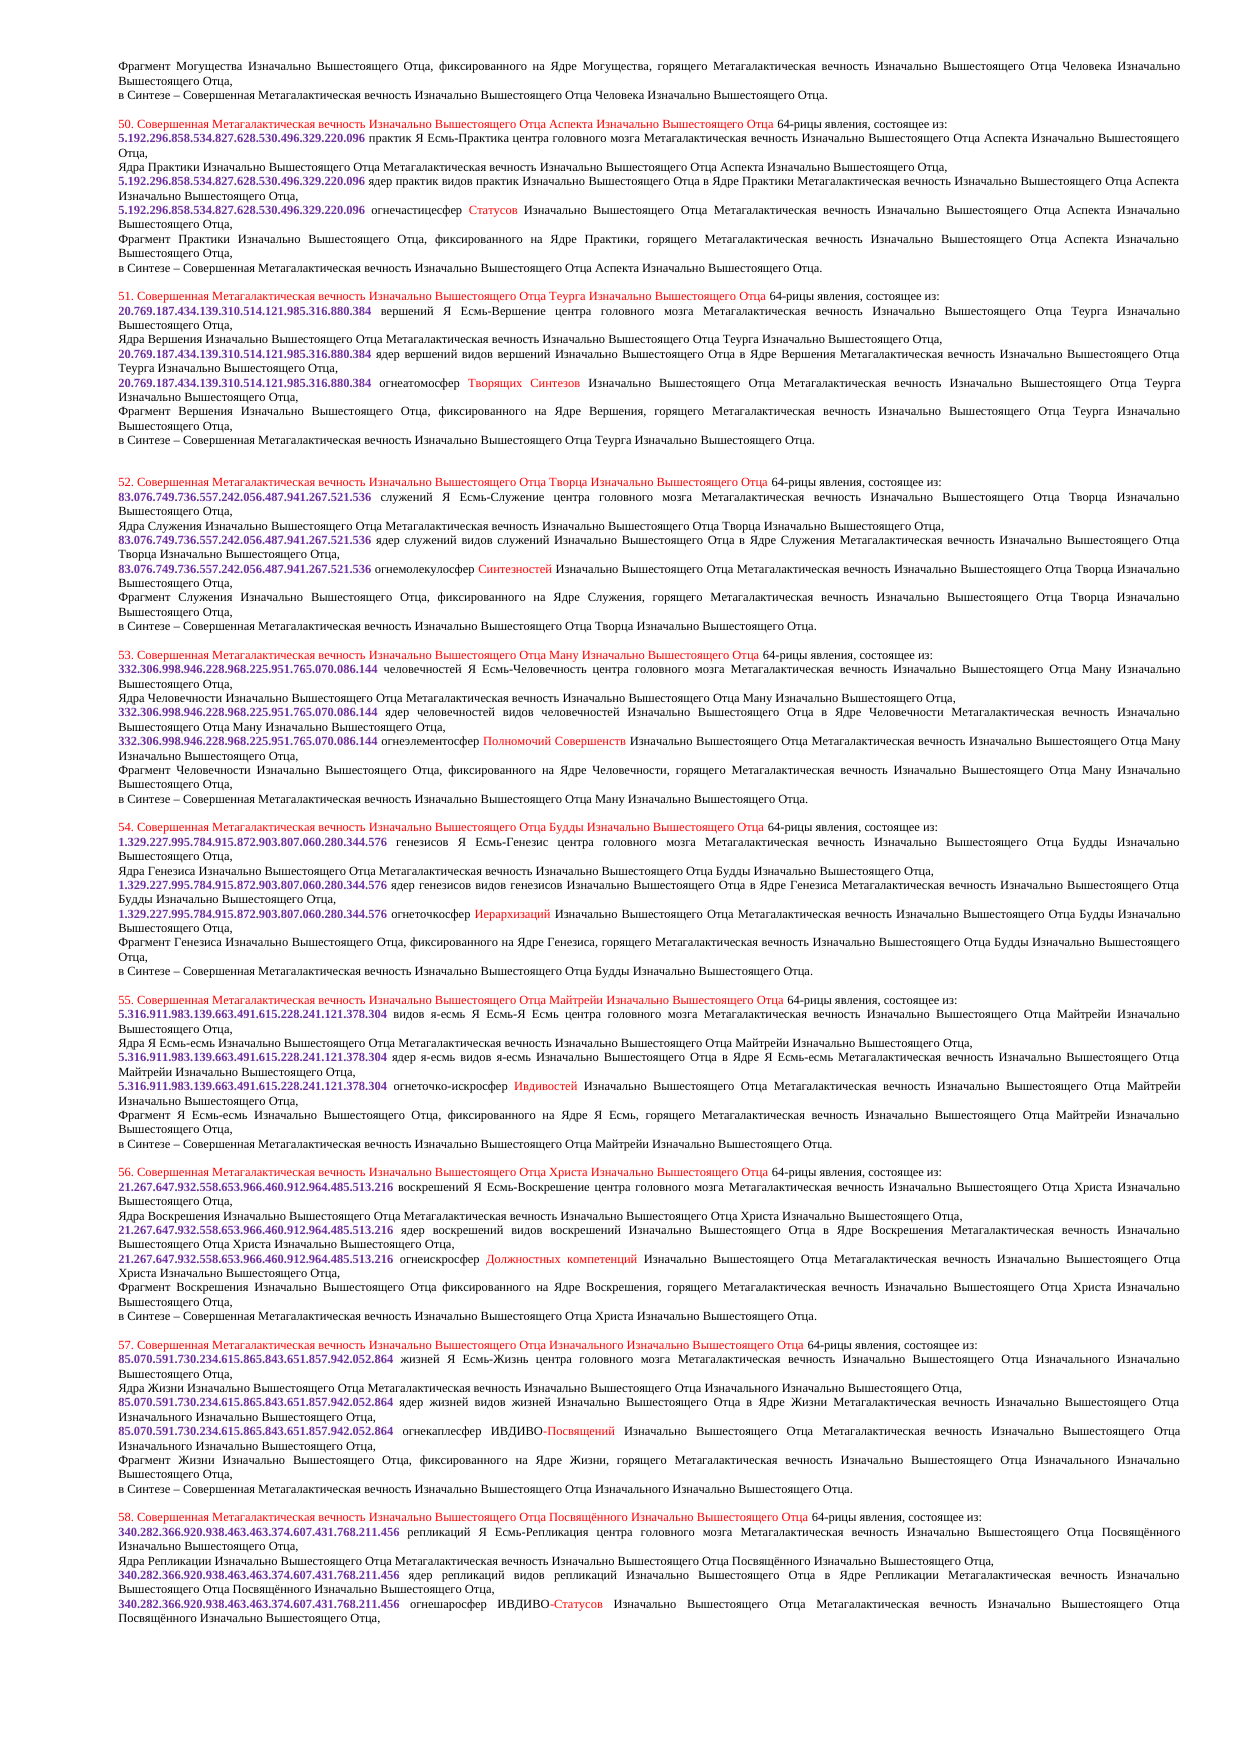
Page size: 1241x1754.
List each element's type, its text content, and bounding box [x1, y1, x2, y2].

text 21.267.647.932.558.653.966.460.912.964.485.513.216 ядер воскрешений видов воскрешений Изначально Вышестоящего Отца в Ядре Воскрешения Метагалактическая вечность Изначально Вышестоящего Отца Христа Изначально Вышестоящего Отца, [118, 1223, 1181, 1251]
text 1.329.227.995.784.915.872.903.807.060.280.344.576 огнеточкосфер Иерархизаций Изначально Вышестоящего Отца Метагалактическая вечность Изначально Вышестоящего Отца Будды Изначально Вышестоящего Отца, [118, 906, 1181, 935]
text 5.192.296.858.534.827.628.530.496.329.220.096 практик Я Есмь-Практика центра головного мозга Метагалактическая вечность Изначально Вышестоящего Отца Аспекта Изначально Вышестоящего Отца, [118, 131, 1181, 160]
text 56. Совершенная Метагалактическая вечность Изначально Вышестоящего Отца Христа Изначально Вышестоящего Отца 64-рицы явления, состоящее из: [118, 1165, 1181, 1179]
text 340.282.366.920.938.463.463.374.607.431.768.211.456 ядер репликаций видов репликаций Изначально Вышестоящего Отца в Ядре Репликации Метагалактическая вечность Изначально Вышестоящего Отца Посвящённого Изначально Вышестоящего Отца, [118, 1568, 1181, 1596]
text Ядра Репликации Изначально Вышестоящего Отца Метагалактическая вечность Изначально Вышестоящего Отца Посвящённого Изначально Вышестоящего Отца, [118, 1553, 1181, 1568]
text 5.316.911.983.139.663.491.615.228.241.121.378.304 ядер я-есмь видов я-есмь Изначально Вышестоящего Отца в Ядре Я Есмь-есмь Метагалактическая вечность Изначально Вышестоящего Отца Майтрейи Изначально Вышестоящего Отца, [118, 1050, 1181, 1079]
text 20.769.187.434.139.310.514.121.985.316.880.384 огнеатомосфер Творящих Синтезов Изначально Вышестоящего Отца Метагалактическая вечность Изначально Вышестоящего Отца Теурга Изначально Вышестоящего Отца, [118, 375, 1181, 404]
text 340.282.366.920.938.463.463.374.607.431.768.211.456 огнешаросфер ИВДИВО-Статусов Изначально Вышестоящего Отца Метагалактическая вечность Изначально Вышестоящего Отца Посвящённого Изначально Вышестоящего Отца, [118, 1596, 1181, 1625]
text в Синтезе – Совершенная Метагалактическая вечность Изначально Вышестоящего Отца Майтрейи Изначально Вышестоящего Отца. [118, 1136, 1181, 1151]
text в Синтезе – Совершенная Метагалактическая вечность Изначально Вышестоящего Отца Творца Изначально Вышестоящего Отца. [118, 619, 1181, 633]
text 54. Совершенная Метагалактическая вечность Изначально Вышестоящего Отца Будды Изначально Вышестоящего Отца 64-рицы явления, состоящее из: [118, 820, 1181, 834]
text 57. Совершенная Метагалактическая вечность Изначально Вышестоящего Отца Изначального Изначально Вышестоящего Отца 64-рицы явления, состоящее из: [118, 1338, 1181, 1352]
text в Синтезе – Совершенная Метагалактическая вечность Изначально Вышестоящего Отца Изначального Изначально Вышестоящего Отца. [118, 1481, 1181, 1496]
text Ядра Практики Изначально Вышестоящего Отца Метагалактическая вечность Изначально Вышестоящего Отца Аспекта Изначально Вышестоящего Отца, [118, 160, 1181, 174]
text 85.070.591.730.234.615.865.843.651.857.942.052.864 ядер жизней видов жизней Изначально Вышестоящего Отца в Ядре Жизни Метагалактическая вечность Изначально Вышестоящего Отца Изначального Изначально Вышестоящего Отца, [118, 1395, 1181, 1424]
text 1.329.227.995.784.915.872.903.807.060.280.344.576 ядер генезисов видов генезисов Изначально Вышестоящего Отца в Ядре Генезиса Метагалактическая вечность Изначально Вышестоящего Отца Будды Изначально Вышестоящего Отца, [118, 878, 1181, 906]
text 85.070.591.730.234.615.865.843.651.857.942.052.864 жизней Я Есмь-Жизнь центра головного мозга Метагалактическая вечность Изначально Вышестоящего Отца Изначального Изначально Вышестоящего Отца, [118, 1352, 1181, 1381]
text Фрагмент Вершения Изначально Вышестоящего Отца, фиксированного на Ядре Вершения, горящего Метагалактическая вечность Изначально Вышестоящего Отца Теурга Изначально Вышестоящего Отца, [118, 404, 1181, 433]
text Фрагмент Человечности Изначально Вышестоящего Отца, фиксированного на Ядре Человечности, горящего Метагалактическая вечность Изначально Вышестоящего Отца Ману Изначально Вышестоящего Отца, [118, 763, 1181, 791]
text Фрагмент Служения Изначально Вышестоящего Отца, фиксированного на Ядре Служения, горящего Метагалактическая вечность Изначально Вышестоящего Отца Творца Изначально Вышестоящего Отца, [118, 590, 1181, 619]
text в Синтезе – Совершенная Метагалактическая вечность Изначально Вышестоящего Отца Аспекта Изначально Вышестоящего Отца. [118, 260, 1181, 275]
text 52. Совершенная Метагалактическая вечность Изначально Вышестоящего Отца Творца Изначально Вышестоящего Отца 64-рицы явления, состоящее из: [118, 475, 1181, 489]
text 83.076.749.736.557.242.056.487.941.267.521.536 ядер служений видов служений Изначально Вышестоящего Отца в Ядре Служения Метагалактическая вечность Изначально Вышестоящего Отца Творца Изначально Вышестоящего Отца, [118, 533, 1181, 561]
text 5.316.911.983.139.663.491.615.228.241.121.378.304 огнеточко-искросфер Ивдивостей Изначально Вышестоящего Отца Метагалактическая вечность Изначально Вышестоящего Отца Майтрейи Изначально Вышестоящего Отца, [118, 1079, 1181, 1108]
text в Синтезе – Совершенная Метагалактическая вечность Изначально Вышестоящего Отца Теурга Изначально Вышестоящего Отца. [118, 433, 1181, 447]
text 83.076.749.736.557.242.056.487.941.267.521.536 огнемолекулосфер Синтезностей Изначально Вышестоящего Отца Метагалактическая вечность Изначально Вышестоящего Отца Творца Изначально Вышестоящего Отца, [118, 561, 1181, 590]
text в Синтезе – Совершенная Метагалактическая вечность Изначально Вышестоящего Отца Будды Изначально Вышестоящего Отца. [118, 964, 1181, 978]
text 20.769.187.434.139.310.514.121.985.316.880.384 вершений Я Есмь-Вершение центра головного мозга Метагалактическая вечность Изначально Вышестоящего Отца Теурга Изначально Вышестоящего Отца, [118, 303, 1181, 332]
text 1.329.227.995.784.915.872.903.807.060.280.344.576 генезисов Я Есмь-Генезис центра головного мозга Метагалактическая вечность Изначально Вышестоящего Отца Будды Изначально Вышестоящего Отца, [118, 834, 1181, 863]
text 83.076.749.736.557.242.056.487.941.267.521.536 служений Я Есмь-Служение центра головного мозга Метагалактическая вечность Изначально Вышестоящего Отца Творца Изначально Вышестоящего Отца, [118, 489, 1181, 518]
text 21.267.647.932.558.653.966.460.912.964.485.513.216 огнеискросфер Должностных компетенций Изначально Вышестоящего Отца Метагалактическая вечность Изначально Вышестоящего Отца Христа Изначально Вышестоящего Отца, [118, 1251, 1181, 1280]
text Фрагмент Практики Изначально Вышестоящего Отца, фиксированного на Ядре Практики, горящего Метагалактическая вечность Изначально Вышестоящего Отца Аспекта Изначально Вышестоящего Отца, [118, 232, 1181, 260]
text в Синтезе – Совершенная Метагалактическая вечность Изначально Вышестоящего Отца Ману Изначально Вышестоящего Отца. [118, 791, 1181, 806]
text 340.282.366.920.938.463.463.374.607.431.768.211.456 репликаций Я Есмь-Репликация центра головного мозга Метагалактическая вечность Изначально Вышестоящего Отца Посвящённого Изначально Вышестоящего Отца, [118, 1524, 1181, 1553]
text 50. Совершенная Метагалактическая вечность Изначально Вышестоящего Отца Аспекта Изначально Вышестоящего Отца 64-рицы явления, состоящее из: [118, 117, 1181, 131]
text Ядра Служения Изначально Вышестоящего Отца Метагалактическая вечность Изначально Вышестоящего Отца Творца Изначально Вышестоящего Отца, [118, 518, 1181, 533]
text Фрагмент Жизни Изначально Вышестоящего Отца, фиксированного на Ядре Жизни, горящего Метагалактическая вечность Изначально Вышестоящего Отца Изначального Изначально Вышестоящего Отца, [118, 1453, 1181, 1481]
text Ядра Я Есмь-есмь Изначально Вышестоящего Отца Метагалактическая вечность Изначально Вышестоящего Отца Майтрейи Изначально Вышестоящего Отца, [118, 1036, 1181, 1050]
text 53. Совершенная Метагалактическая вечность Изначально Вышестоящего Отца Ману Изначально Вышестоящего Отца 64-рицы явления, состоящее из: [118, 648, 1181, 662]
text Фрагмент Я Есмь-есмь Изначально Вышестоящего Отца, фиксированного на Ядре Я Есмь, горящего Метагалактическая вечность Изначально Вышестоящего Отца Майтрейи Изначально Вышестоящего Отца, [118, 1108, 1181, 1136]
text 20.769.187.434.139.310.514.121.985.316.880.384 ядер вершений видов вершений Изначально Вышестоящего Отца в Ядре Вершения Метагалактическая вечность Изначально Вышестоящего Отца Теурга Изначально Вышестоящего Отца, [118, 347, 1181, 375]
text 5.192.296.858.534.827.628.530.496.329.220.096 огнечастицесфер Статусов Изначально Вышестоящего Отца Метагалактическая вечность Изначально Вышестоящего Отца Аспекта Изначально Вышестоящего Отца, [118, 203, 1181, 232]
text Фрагмент Воскрешения Изначально Вышестоящего Отца фиксированного на Ядре Воскрешения, горящего Метагалактическая вечность Изначально Вышестоящего Отца Христа Изначально Вышестоящего Отца, [118, 1280, 1181, 1309]
text 51. Совершенная Метагалактическая вечность Изначально Вышестоящего Отца Теурга Изначально Вышестоящего Отца 64-рицы явления, состоящее из: [118, 289, 1181, 303]
text 58. Совершенная Метагалактическая вечность Изначально Вышестоящего Отца Посвящённого Изначально Вышестоящего Отца 64-рицы явления, состоящее из: [118, 1510, 1181, 1524]
text 5.192.296.858.534.827.628.530.496.329.220.096 ядер практик видов практик Изначально Вышестоящего Отца в Ядре Практики Метагалактическая вечность Изначально Вышестоящего Отца Аспекта Изначально Вышестоящего Отца, [118, 174, 1181, 203]
text Ядра Генезиса Изначально Вышестоящего Отца Метагалактическая вечность Изначально Вышестоящего Отца Будды Изначально Вышестоящего Отца, [118, 863, 1181, 878]
text 332.306.998.946.228.968.225.951.765.070.086.144 ядер человечностей видов человечностей Изначально Вышестоящего Отца в Ядре Человечности Метагалактическая вечность Изначально Вышестоящего Отца Ману Изначально Вышестоящего Отца, [118, 705, 1181, 734]
text 21.267.647.932.558.653.966.460.912.964.485.513.216 воскрешений Я Есмь-Воскрешение центра головного мозга Метагалактическая вечность Изначально Вышестоящего Отца Христа Изначально Вышестоящего Отца, [118, 1179, 1181, 1208]
text в Синтезе – Совершенная Метагалактическая вечность Изначально Вышестоящего Отца Христа Изначально Вышестоящего Отца. [118, 1309, 1181, 1323]
text Ядра Вершения Изначально Вышестоящего Отца Метагалактическая вечность Изначально Вышестоящего Отца Теурга Изначально Вышестоящего Отца, [118, 332, 1181, 347]
text 332.306.998.946.228.968.225.951.765.070.086.144 огнеэлементосфер Полномочий Совершенств Изначально Вышестоящего Отца Метагалактическая вечность Изначально Вышестоящего Отца Ману Изначально Вышестоящего Отца, [118, 734, 1181, 763]
text 85.070.591.730.234.615.865.843.651.857.942.052.864 огнекаплесфер ИВДИВО-Посвящений Изначально Вышестоящего Отца Метагалактическая вечность Изначально Вышестоящего Отца Изначального Изначально Вышестоящего Отца, [118, 1424, 1181, 1453]
text 5.316.911.983.139.663.491.615.228.241.121.378.304 видов я-есмь Я Есмь-Я Есмь центра головного мозга Метагалактическая вечность Изначально Вышестоящего Отца Майтрейи Изначально Вышестоящего Отца, [118, 1007, 1181, 1036]
text Фрагмент Могущества Изначально Вышестоящего Отца, фиксированного на Ядре Могущества, горящего Метагалактическая вечность Изначально Вышестоящего Отца Человека Изначально Вышестоящего Отца, [118, 59, 1181, 88]
text Ядра Жизни Изначально Вышестоящего Отца Метагалактическая вечность Изначально Вышестоящего Отца Изначального Изначально Вышестоящего Отца, [118, 1381, 1181, 1395]
text Ядра Воскрешения Изначально Вышестоящего Отца Метагалактическая вечность Изначально Вышестоящего Отца Христа Изначально Вышестоящего Отца, [118, 1208, 1181, 1223]
text 332.306.998.946.228.968.225.951.765.070.086.144 человечностей Я Есмь-Человечность центра головного мозга Метагалактическая вечность Изначально Вышестоящего Отца Ману Изначально Вышестоящего Отца, [118, 662, 1181, 691]
text Ядра Человечности Изначально Вышестоящего Отца Метагалактическая вечность Изначально Вышестоящего Отца Ману Изначально Вышестоящего Отца, [118, 691, 1181, 705]
text в Синтезе – Совершенная Метагалактическая вечность Изначально Вышестоящего Отца Человека Изначально Вышестоящего Отца. [118, 88, 1181, 102]
text 55. Совершенная Метагалактическая вечность Изначально Вышестоящего Отца Майтрейи Изначально Вышестоящего Отца 64-рицы явления, состоящее из: [118, 993, 1181, 1007]
text Фрагмент Генезиса Изначально Вышестоящего Отца, фиксированного на Ядре Генезиса, горящего Метагалактическая вечность Изначально Вышестоящего Отца Будды Изначально Вышестоящего Отца, [118, 935, 1181, 964]
